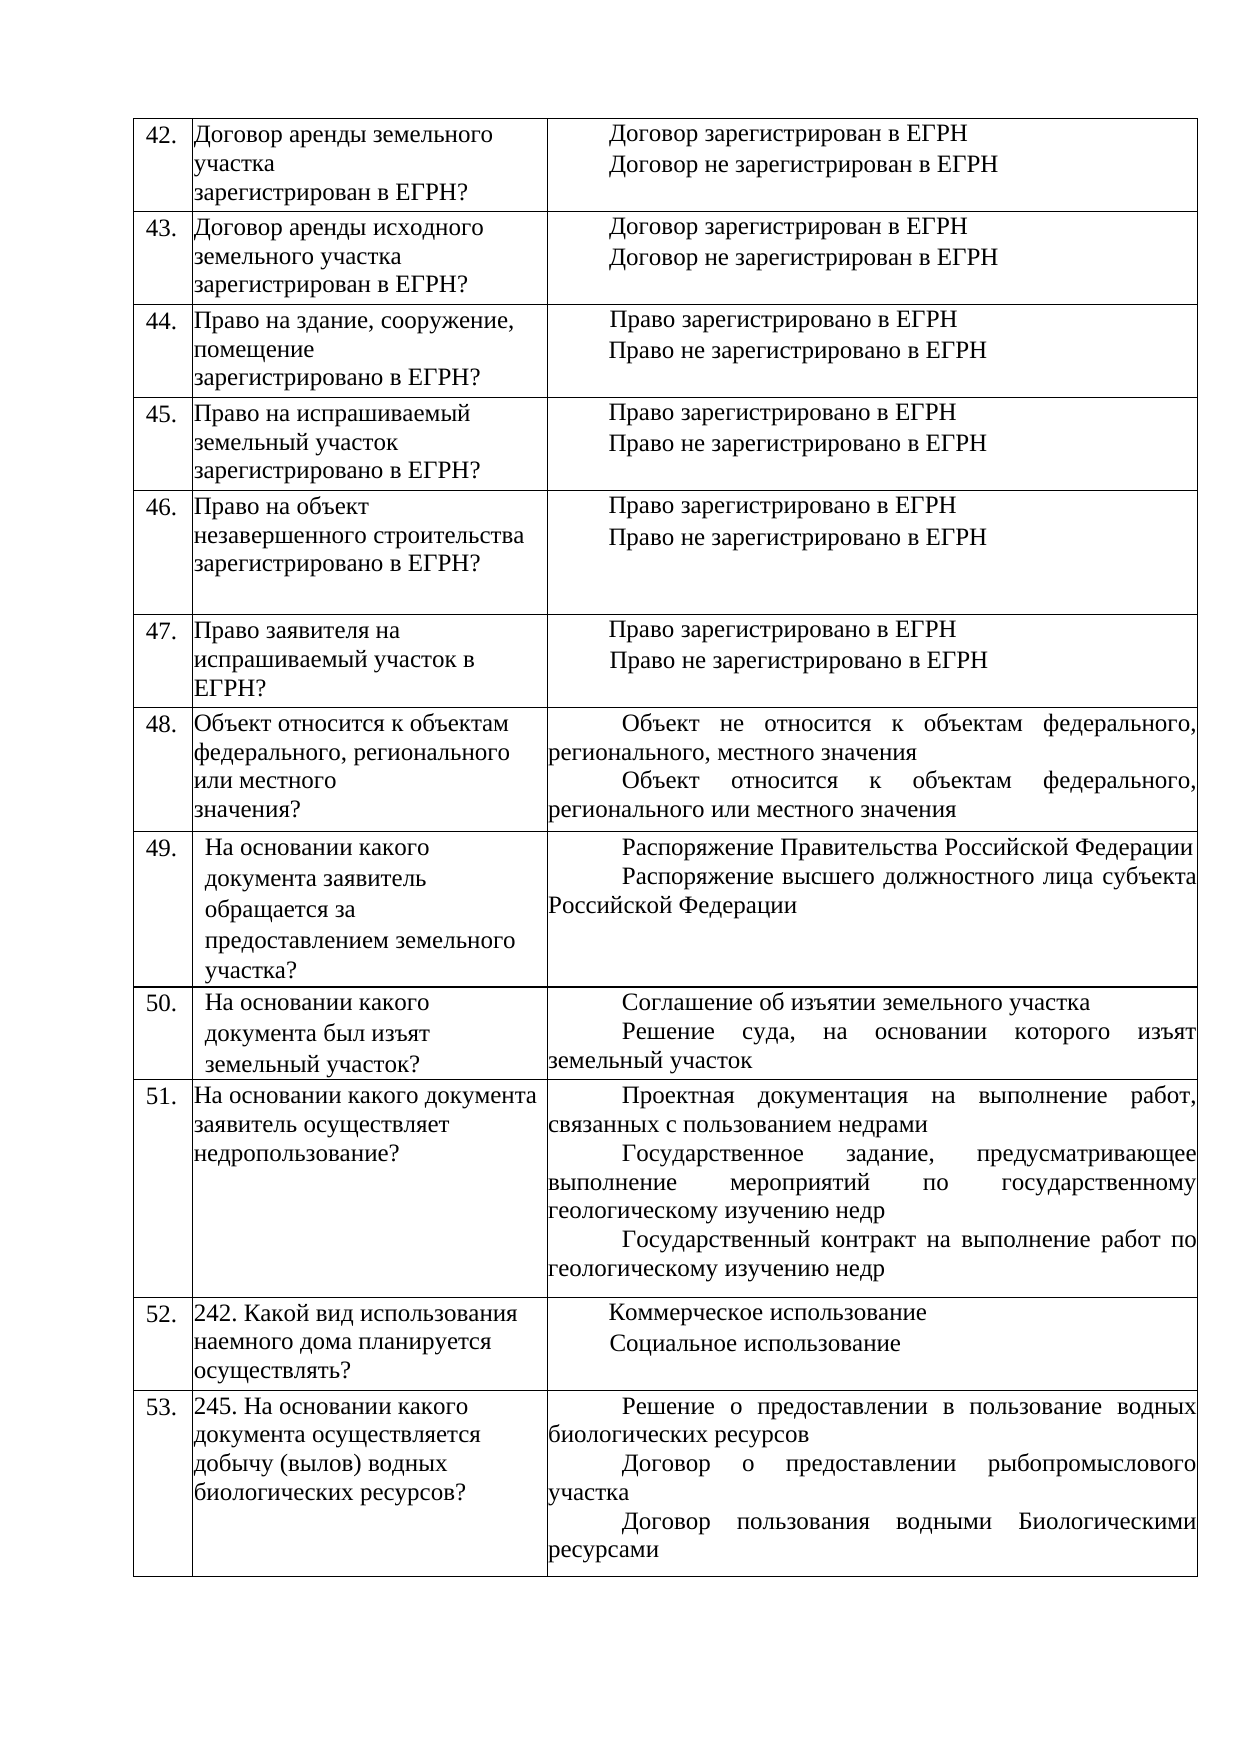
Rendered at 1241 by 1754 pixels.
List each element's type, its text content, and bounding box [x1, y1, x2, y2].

table_cell Проектная документация на выполнение работ, связанных с пользованием недрами Государственное задание, предусматривающее выполнение мероприятий по государственному геологическому изучению недр Государственный контракт на выполнение работ по геологическому изучению недр [548, 1080, 1197, 1297]
table_cell Право заявителя на испрашиваемый участок в ЕГРН? [193, 615, 547, 707]
table_cell Коммерческое использование Социальное использование [548, 1298, 1197, 1390]
table_cell Объект относится к объектам федерального, регионального или местного значения? [193, 708, 547, 831]
table_cell Распоряжение Правительства Российской Федерации Распоряжение высшего должностного лица субъекта Российской Федерации [548, 832, 1197, 986]
table_cell 245. На основании какого документа осуществляется добычу (вылов) водных биологических ресурсов? [193, 1391, 547, 1576]
table_cell Право зарегистрировано в ЕГРН Право не зарегистрировано в ЕГРН [548, 615, 1197, 707]
table_cell 46. [134, 491, 192, 614]
table_cell Право на объект незавершенного строительства зарегистрировано в ЕГРН? [193, 491, 547, 614]
table_cell 50. [134, 988, 192, 1079]
table_cell Право зарегистрировано в ЕГРН Право не зарегистрировано в ЕГРН [548, 305, 1197, 397]
table_cell 52. [134, 1298, 192, 1390]
table_cell На основании какого документа заявитель обращается за предоставлением земельного участка? [193, 832, 547, 986]
table_cell Право на испрашиваемый земельный участок зарегистрировано в ЕГРН? [193, 398, 547, 490]
table_cell Решение о предоставлении в пользование водных биологических ресурсов Договор о предоставлении рыбопромыслового участка Договор пользования водными Биологическими ресурсами [548, 1391, 1197, 1576]
table_cell 47. [134, 615, 192, 707]
table_cell 51. [134, 1080, 192, 1297]
table_cell 45. [134, 398, 192, 490]
table_cell Договор аренды земельного участка зарегистрирован в ЕГРН? [193, 119, 547, 211]
table_cell Договор зарегистрирован в ЕГРН Договор не зарегистрирован в ЕГРН [548, 212, 1197, 304]
table_cell 53. [134, 1391, 192, 1576]
table_cell На основании какого документа был изъят земельный участок? [193, 988, 547, 1079]
table_cell 43. [134, 212, 192, 304]
table_cell Право зарегистрировано в ЕГРН Право не зарегистрировано в ЕГРН [548, 398, 1197, 490]
table_cell 49. [134, 832, 192, 986]
table_cell 44. [134, 305, 192, 397]
table_cell Право на здание, сооружение, помещение зарегистрировано в ЕГРН? [193, 305, 547, 397]
table_cell 48. [134, 708, 192, 831]
table_cell Договор аренды исходного земельного участка зарегистрирован в ЕГРН? [193, 212, 547, 304]
table_cell Право зарегистрировано в ЕГРН Право не зарегистрировано в ЕГРН [548, 491, 1197, 614]
table_cell На основании какого документа заявитель осуществляет недропользование? [193, 1080, 547, 1297]
table_cell Объект не относится к объектам федерального, регионального, местного значения Объект относится к объектам федерального, регионального или местного значения [548, 708, 1197, 831]
table_cell 42. [134, 119, 192, 211]
table_cell 242. Какой вид использования наемного дома планируется осуществлять? [193, 1298, 547, 1390]
table_cell Соглашение об изъятии земельного участка Решение суда, на основании которого изъят земельный участок [548, 988, 1197, 1079]
table_cell Договор зарегистрирован в ЕГРН Договор не зарегистрирован в ЕГРН [548, 119, 1197, 211]
